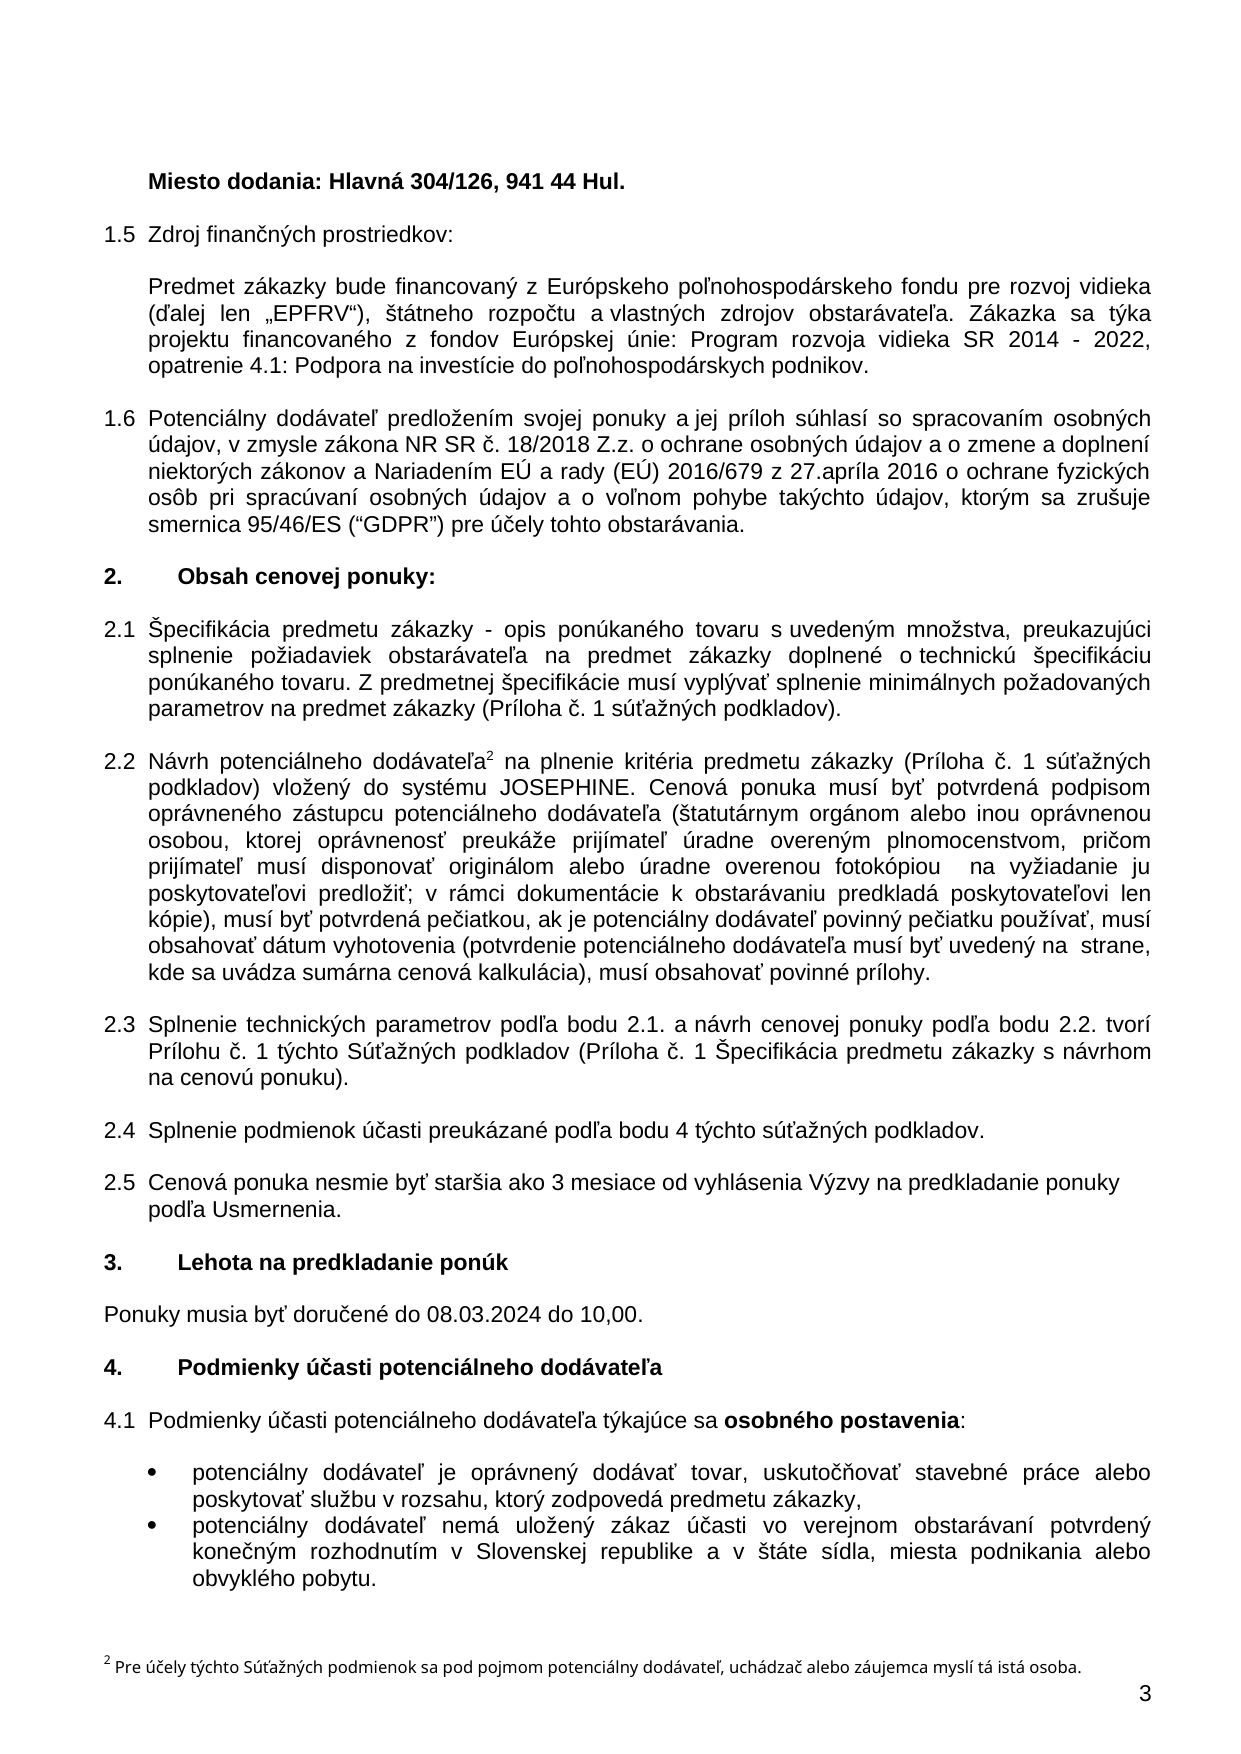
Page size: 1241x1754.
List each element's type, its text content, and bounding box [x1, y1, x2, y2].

list Cenová ponuka nesmie byť staršia ako 3 mesiace od vyhlásenia Výzvy na predkladanie ponuky podľa Usmernenia. [103, 1169, 1151, 1222]
list Ponuky musia byť doručené do 08.03.2024 do 10,00. [103, 1301, 1151, 1327]
list Obsah cenovej ponuky: [103, 563, 1151, 589]
list Miesto dodania: Hlavná 304/126, 941 44 Hul. [148, 168, 1151, 194]
list potenciálny dodávateľ je oprávnený dodávať tovar, uskutočňovať stavebné práce alebo poskytovať službu v rozsahu, ktorý zodpovedá predmetu zákazky, [148, 1459, 1151, 1512]
list Návrh potenciálneho dodávateľa na plnenie kritéria predmetu zákazky (Príloha č. 1 súťažných podkladov) vložený do systému JOSEPHINE. Cenová ponuka musí byť potvrdená podpisom oprávneného zástupcu potenciálneho dodávateľa (štatutárnym orgánom alebo inou oprávnenou osobou, ktorej oprávnenosť preukáže prijímateľ úradne overeným plnomocenstvom, pričom prijímateľ musí disponovať originálom alebo úradne overenou fotokópiou na vyžiadanie ju poskytovateľovi predložiť; v rámci dokumentácie k obstarávaniu predkladá poskytovateľovi len kópie), musí byť potvrdená pečiatkou, ak je potenciálny dodávateľ povinný pečiatku používať, musí obsahovať dátum vyhotovenia (potvrdenie potenciálneho dodávateľa musí byť uvedený na strane, kde sa uvádza sumárna cenová kalkulácia), musí obsahovať povinné prílohy. [103, 748, 1151, 985]
list potenciálny dodávateľ nemá uložený zákaz účasti vo verejnom obstarávaní potvrdený konečným rozhodnutím v Slovenskej republike a v štáte sídla, miesta podnikania alebo obvyklého pobytu. [148, 1512, 1151, 1591]
list Podmienky účasti potenciálneho dodávateľa týkajúce sa osobného postavenia: [103, 1407, 1151, 1433]
list Potenciálny dodávateľ predložením svojej ponuky a jej príloh súhlasí so spracovaním osobných údajov, v zmysle zákona NR SR č. 18/2018 Z.z. o ochrane osobných údajov a o zmene a doplnení niektorých zákonov a Nariadením EÚ a rady (EÚ) 2016/679 z 27.apríla 2016 o ochrane fyzických osôb pri spracúvaní osobných údajov a o voľnom pohybe takýchto údajov, ktorým sa zrušuje smernica 95/46/ES (“GDPR”) pre účely tohto obstarávania. [103, 405, 1151, 537]
list Zdroj finančných prostriedkov: [103, 221, 1151, 247]
list Splnenie podmienok účasti preukázané podľa bodu 4 týchto súťažných podkladov. [103, 1117, 1151, 1143]
list Splnenie technických parametrov podľa bodu 2.1. a návrh cenovej ponuky podľa bodu 2.2. tvorí Prílohu č. 1 týchto Súťažných podkladov (Príloha č. 1 Špecifikácia predmetu zákazky s návrhom na cenovú ponuku). [103, 1011, 1151, 1090]
list Predmet zákazky bude financovaný z Európskeho poľnohospodárskeho fondu pre rozvoj vidieka (ďalej len „EPFRV“), štátneho rozpočtu a vlastných zdrojov obstarávateľa. Zákazka sa týka projektu financovaného z fondov Európskej únie: Program rozvoja vidieka SR 2014 - 2022, opatrenie 4.1: Podpora na investície do poľnohospodárskych podnikov. [148, 273, 1151, 379]
list Lehota na predkladanie ponúk [103, 1248, 1151, 1275]
list Podmienky účasti potenciálneho dodávateľa [103, 1354, 1151, 1380]
list Špecifikácia predmetu zákazky - opis ponúkaného tovaru s uvedeným množstva, preukazujúci splnenie požiadaviek obstarávateľa na predmet zákazky doplnené o technickú špecifikáciu ponúkaného tovaru. Z predmetnej špecifikácie musí vyplývať splnenie minimálnych požadovaných parametrov na predmet zákazky (Príloha č. 1 súťažných podkladov). [103, 616, 1151, 721]
